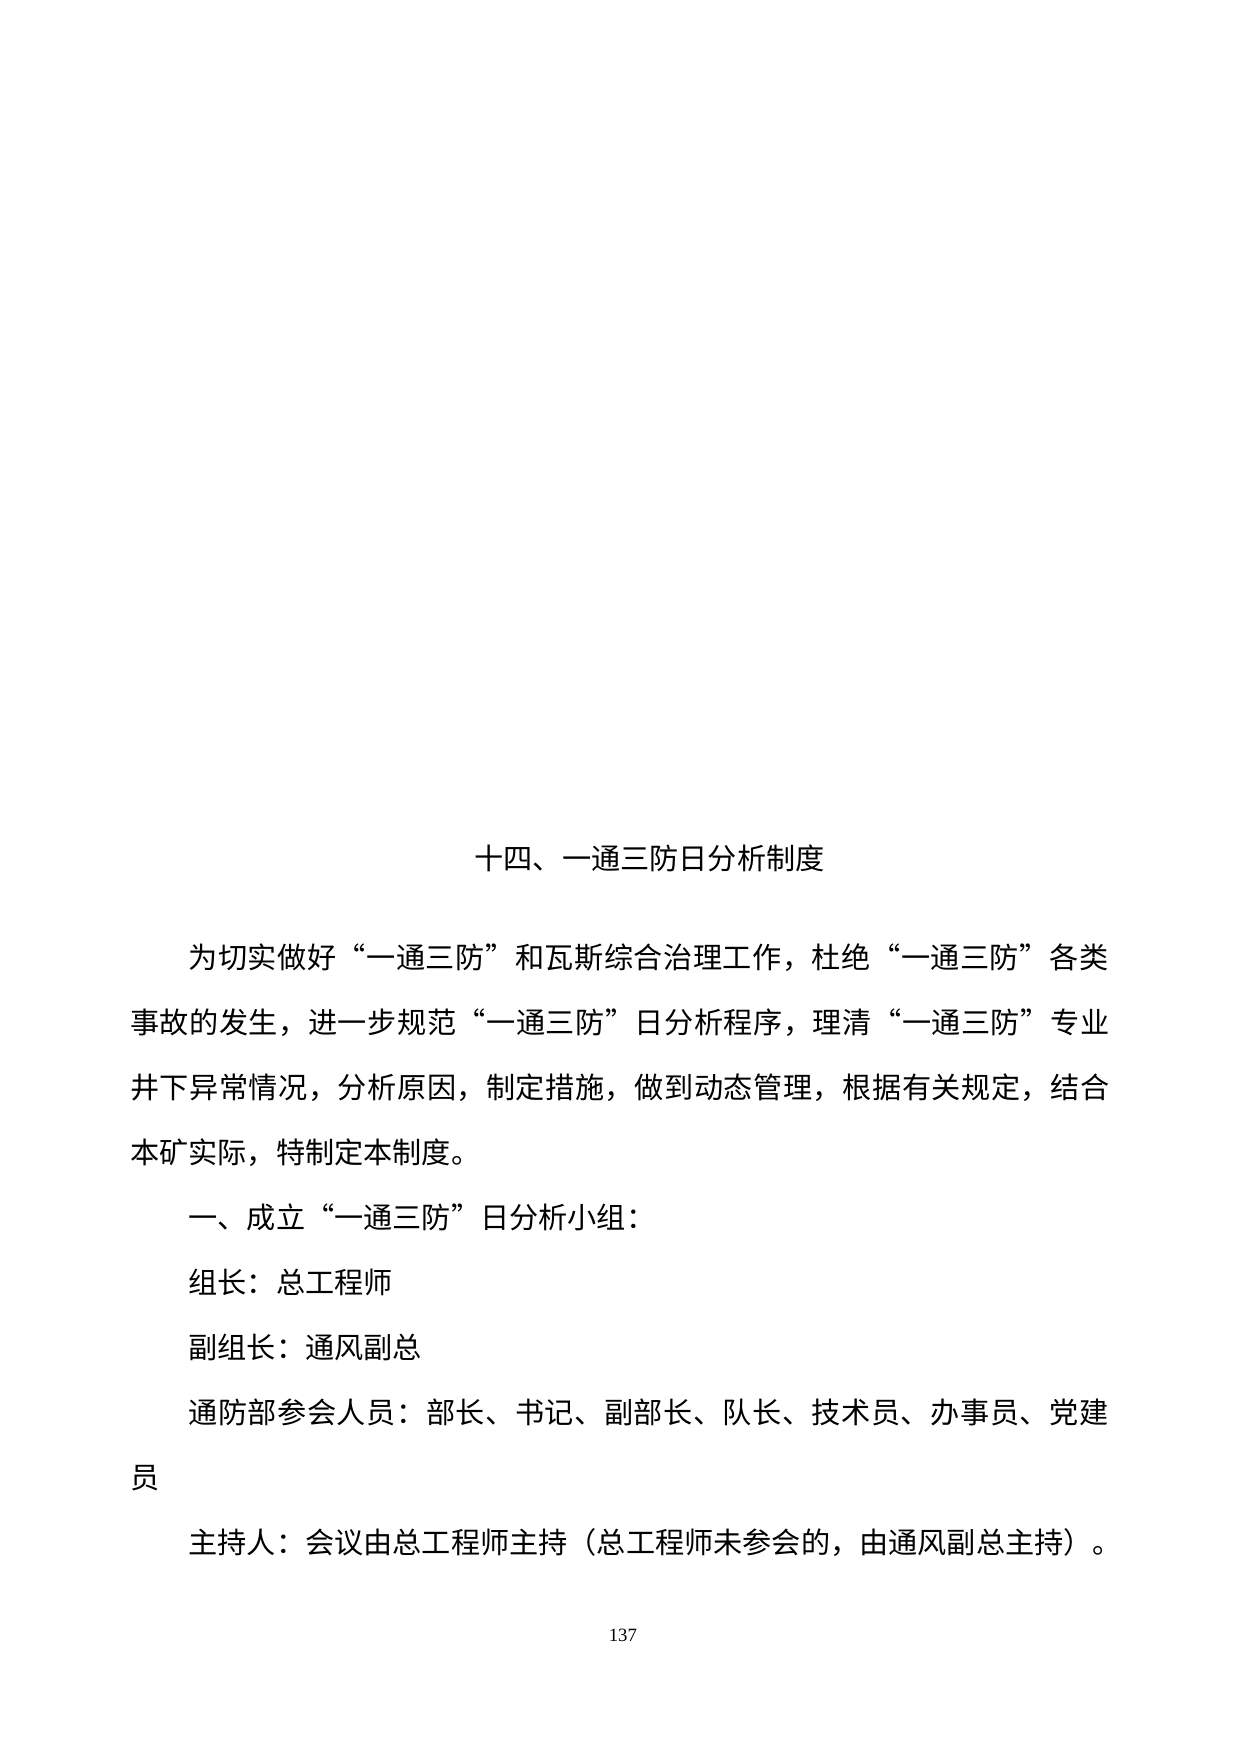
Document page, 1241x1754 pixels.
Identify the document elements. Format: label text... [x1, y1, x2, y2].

text 组长：总工程师 [130, 1248, 1110, 1313]
text 主持人：会议由总工程师主持（总工程师未参会的，由通风副总主持）。 [130, 1508, 1110, 1573]
text 为切实做好“一通三防”和瓦斯综合治理工作，杜绝“一通三防”各类事故的发生，进一步规范“一通三防”日分析程序，理清“一通三防”专业井下异常情况，分析原因，制定措施，做到动态管理，根据有关规定，结合本矿实际，特制定本制度。 [130, 923, 1110, 1183]
subtitle 十四、一通三防日分析制度 [130, 824, 1110, 889]
text 一、成立“一通三防”日分析小组： [130, 1183, 1110, 1248]
text 副组长：通风副总 [130, 1313, 1110, 1378]
text 通防部参会人员：部长、书记、副部长、队长、技术员、办事员、党建员 [130, 1378, 1110, 1508]
